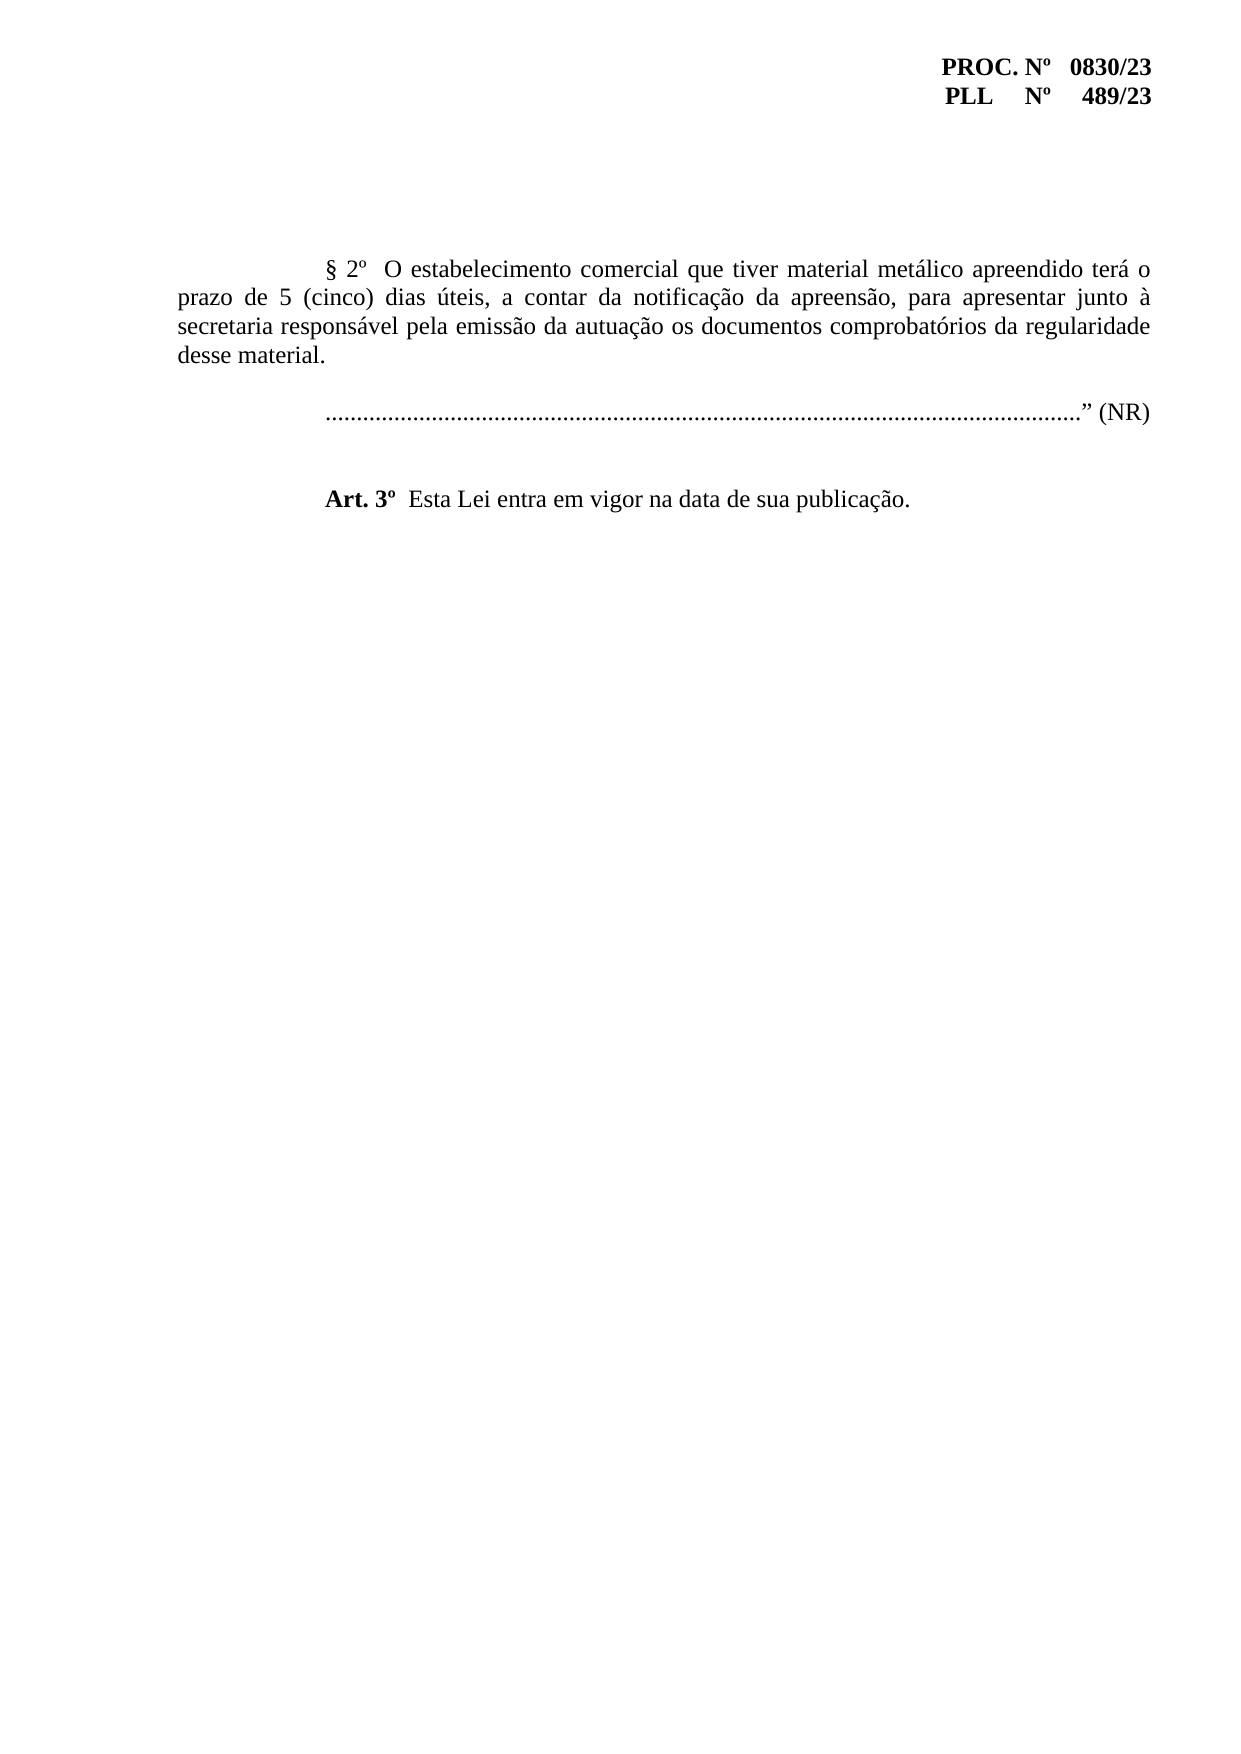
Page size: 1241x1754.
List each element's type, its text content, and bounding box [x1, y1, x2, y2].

text .........................................................................................................................” (NR) [177, 397, 1152, 426]
text Art. 3º Esta Lei entra em vigor na data de sua publicação. [177, 484, 1152, 512]
text § 2º O estabelecimento comercial que tiver material metálico apreendido terá o prazo de 5 (cinco) dias úteis, a contar da notificação da apreensão, para apresentar junto à secretaria responsável pela emissão da autuação os documentos comprobatórios da regularidade desse material. [177, 254, 1152, 369]
